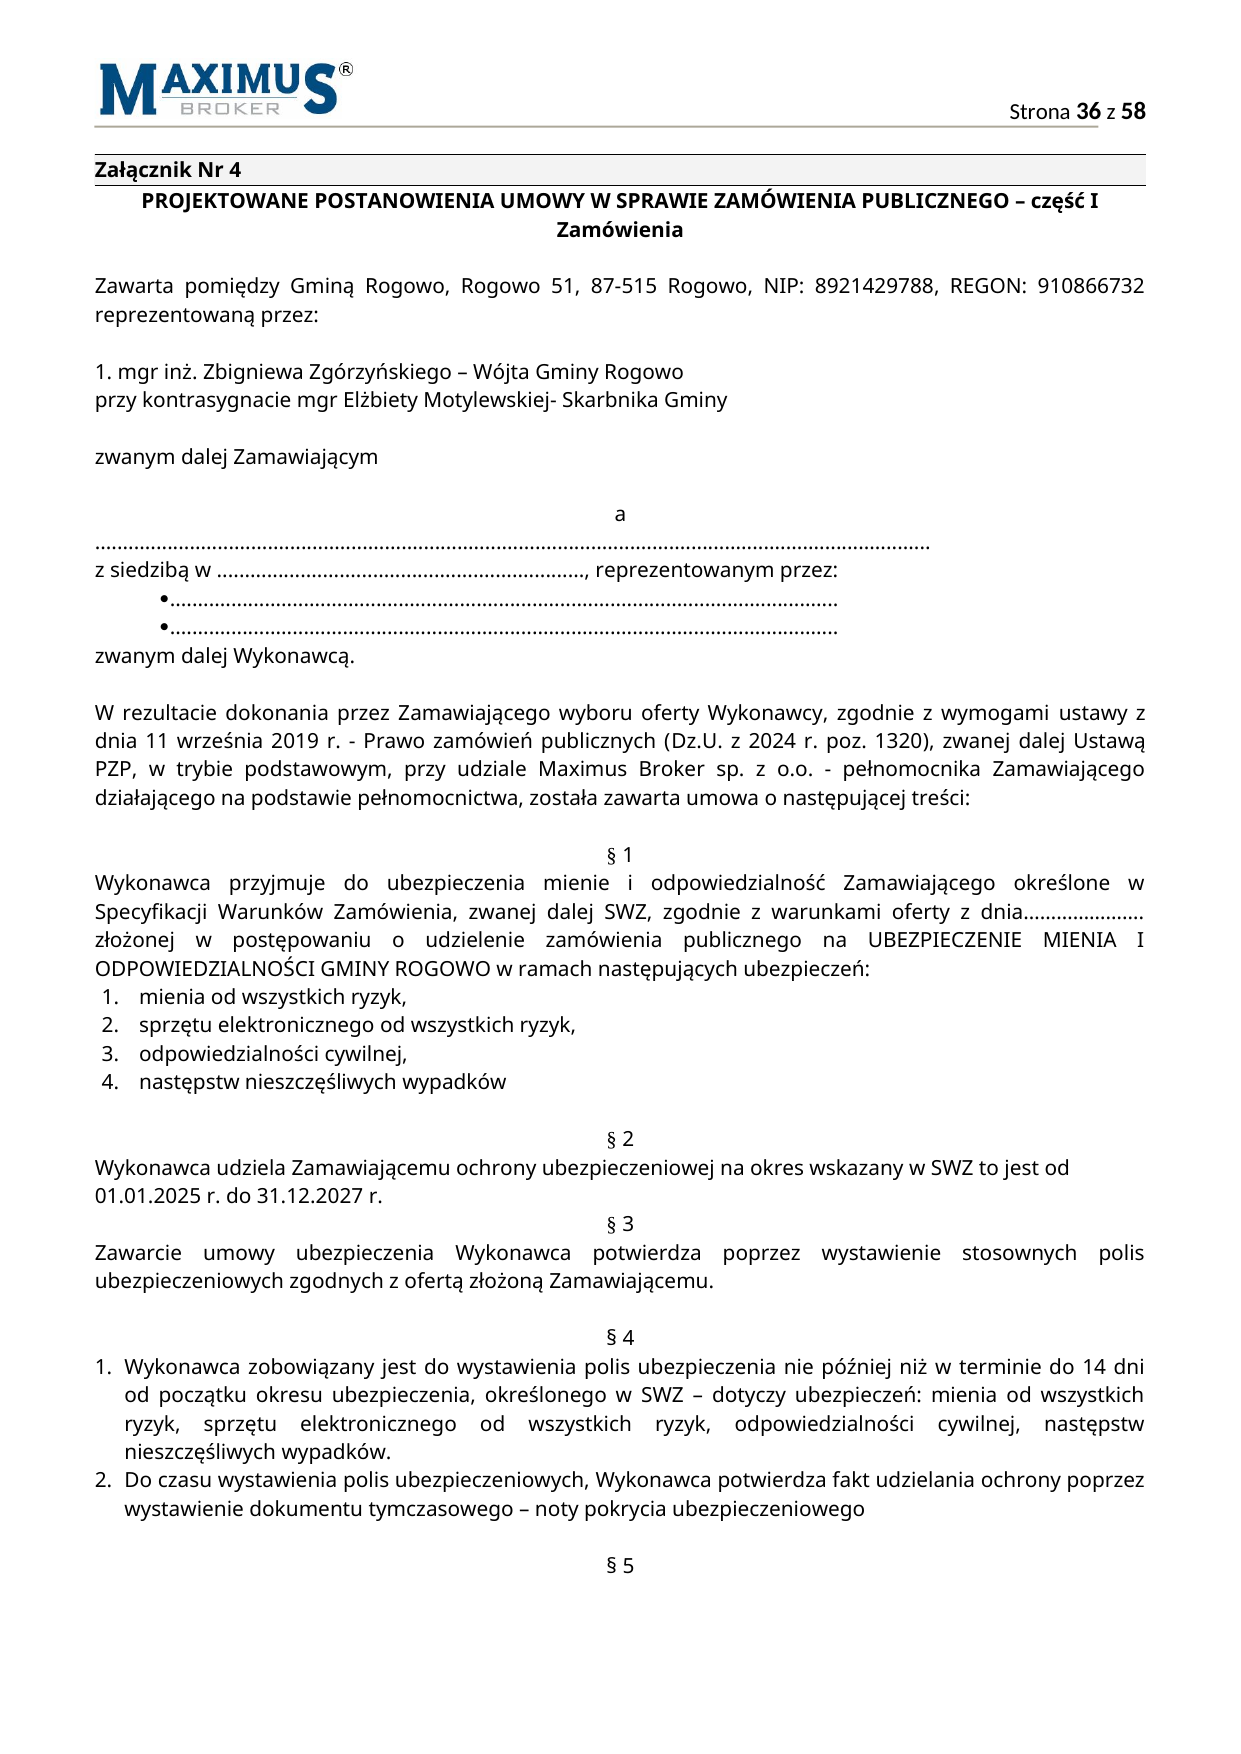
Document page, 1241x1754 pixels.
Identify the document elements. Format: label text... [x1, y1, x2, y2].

text Wykonawca udziela Zamawiającemu ochrony ubezpieczeniowej na okres wskazany w SWZ to jest od 01.01.2025 r. do 31.12.2027 r. [94, 1153, 1146, 1209]
list ........................................................................................................................ [161, 612, 1146, 641]
text 2 [94, 1124, 1146, 1153]
text przy kontrasygnacie mgr Elżbiety Motylewskiej- Skarbnika Gminy [94, 385, 1146, 414]
list Wykonawca zobowiązany jest do wystawienia polis ubezpieczenia nie później niż w terminie do 14 dni od początku okresu ubezpieczenia, określonego w SWZ – dotyczy ubezpieczeń: mienia od wszystkich ryzyk, sprzętu elektronicznego od wszystkich ryzyk, odpowiedzialności cywilnej, następstw nieszczęśliwych wypadków. [94, 1352, 1146, 1466]
text zwanym dalej Wykonawcą. [94, 641, 1146, 669]
picture [94, 58, 359, 119]
text 1. mgr inż. Zbigniewa Zgórzyńskiego – Wójta Gminy Rogowo [94, 357, 1146, 385]
text W rezultacie dokonania przez Zamawiającego wyboru oferty Wykonawcy, zgodnie z wymogami ustawy z dnia 11 września 2019 r. - Prawo zamówień publicznych (Dz.U. z 2024 r. poz. 1320), zwanej dalej Ustawą PZP, w trybie podstawowym, przy udziale Maximus Broker sp. z o.o. - pełnomocnika Zamawiającego działającego na podstawie pełnomocnictwa, została zawarta umowa o następującej treści: [94, 698, 1146, 811]
text PROJEKTOWANE POSTANOWIENIA UMOWY W SPRAWIE ZAMÓWIENIA PUBLICZNEGO – część I Zamówienia [94, 186, 1146, 243]
list sprzętu elektronicznego od wszystkich ryzyk, [101, 1011, 1146, 1039]
text § 5 [94, 1551, 1146, 1579]
text Zawarcie umowy ubezpieczenia Wykonawca potwierdza poprzez wystawienie stosownych polis ubezpieczeniowych zgodnych z ofertą złożoną Zamawiającemu. [94, 1238, 1146, 1295]
text § 4 [94, 1323, 1146, 1352]
list mienia od wszystkich ryzyk, [101, 982, 1146, 1011]
text ...................................................................................................................................................... [94, 527, 1146, 556]
text a [94, 499, 1146, 527]
text zwanym dalej Zamawiającym [94, 442, 1146, 470]
text z siedzibą w .................................................................., reprezentowanym przez: [94, 556, 1146, 584]
text Zawarta pomiędzy Gminą Rogowo, Rogowo 51, 87-515 Rogowo, NIP: 8921429788, REGON: 910866732 reprezentowaną przez: [94, 272, 1146, 328]
text Wykonawca przyjmuje do ubezpieczenia mienie i odpowiedzialność Zamawiającego określone w Specyfikacji Warunków Zamówienia, zwanej dalej SWZ, zgodnie z warunkami oferty z dnia…………………. złożonej w postępowaniu o udzielenie zamówienia publicznego na UBEZPIECZENIE MIENIA I ODPOWIEDZIALNOŚCI GMINY ROGOWO w ramach następujących ubezpieczeń: [94, 868, 1146, 982]
text 3 [94, 1209, 1146, 1238]
subtitle Załącznik Nr 4 [94, 155, 1146, 186]
list ........................................................................................................................ [161, 584, 1146, 612]
list odpowiedzialności cywilnej, [101, 1039, 1146, 1067]
list Do czasu wystawienia polis ubezpieczeniowych, Wykonawca potwierdza fakt udzielania ochrony poprzez wystawienie dokumentu tymczasowego – noty pokrycia ubezpieczeniowego [94, 1466, 1146, 1522]
list następstw nieszczęśliwych wypadków [101, 1067, 1146, 1096]
text 1 [94, 840, 1146, 868]
